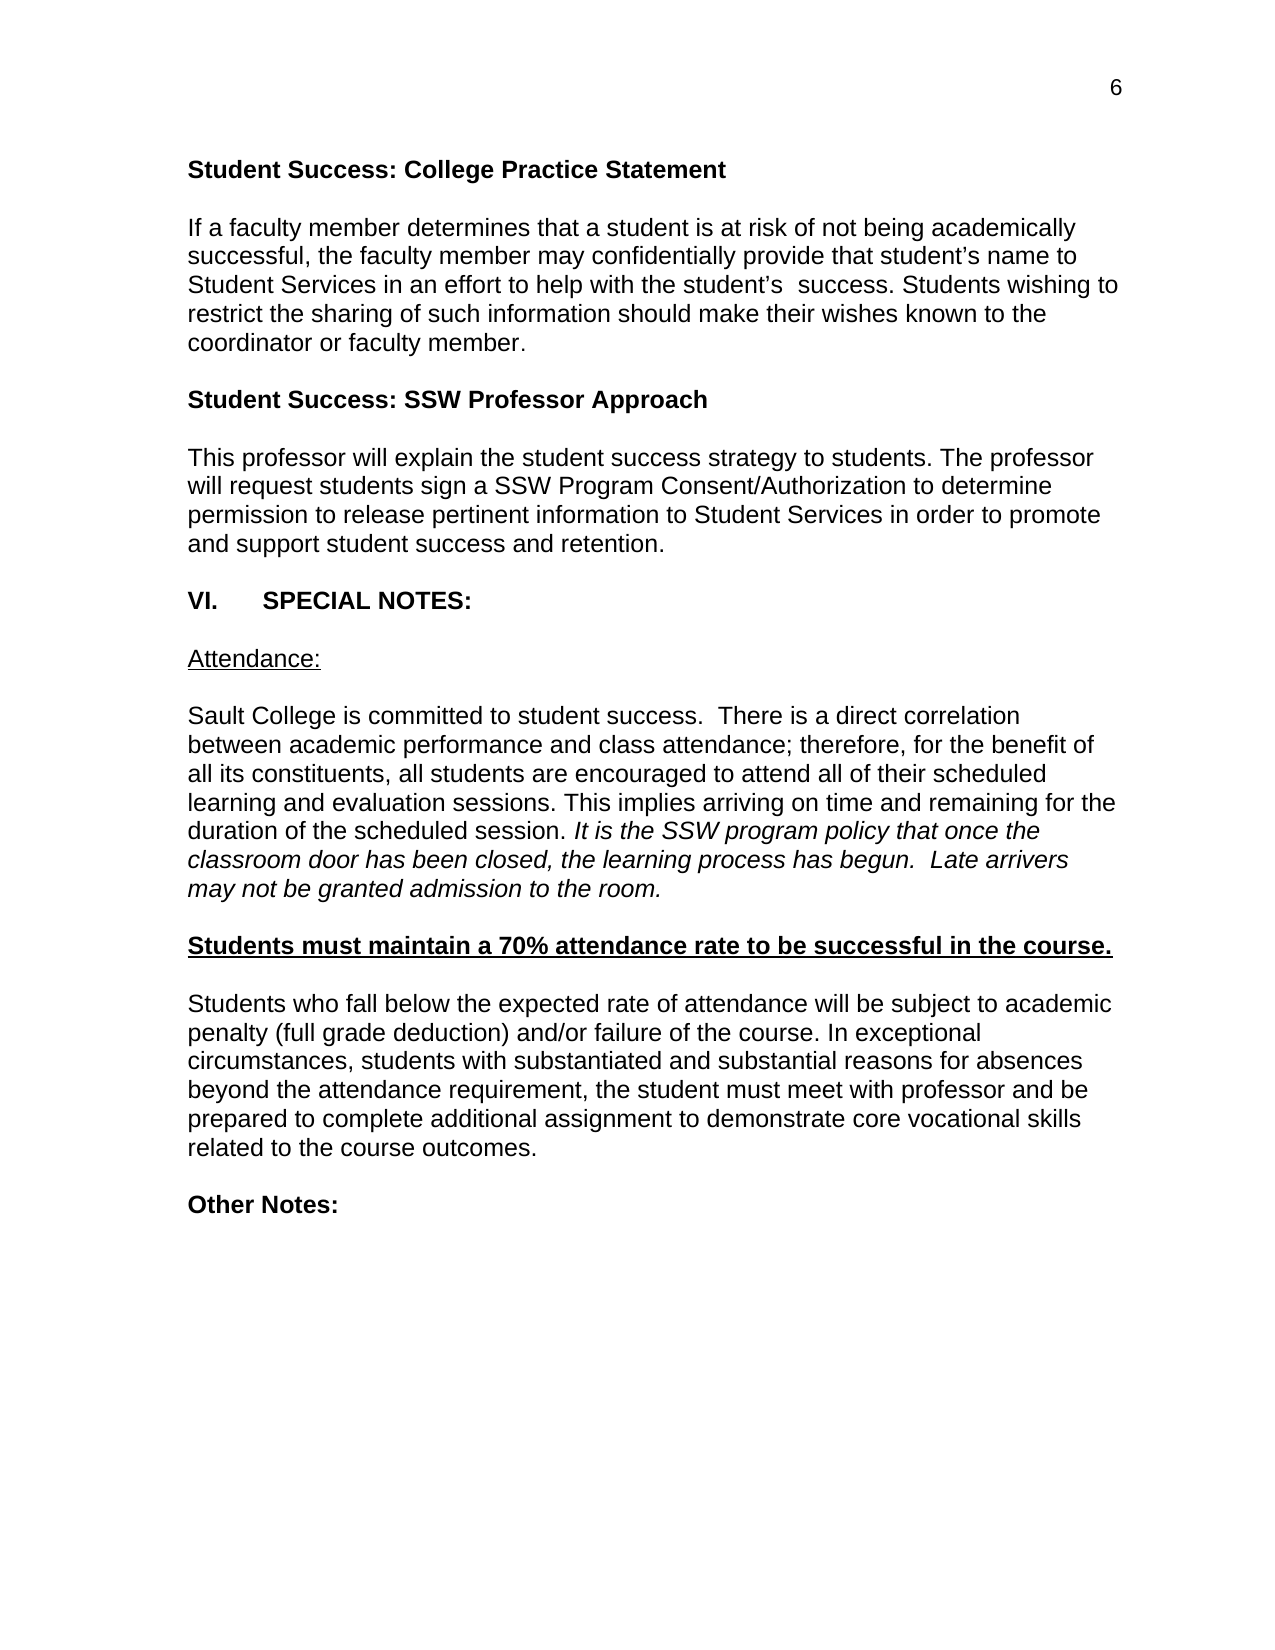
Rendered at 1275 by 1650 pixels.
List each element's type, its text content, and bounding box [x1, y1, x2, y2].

text If a faculty member determines that a student is at risk of not being academically successful, the faculty member may confidentially provide that student’s name to Student Services in an effort to help with the student’s success. Students wishing to restrict the sharing of such information should make their wishes known to the coordinator or faculty member. [187, 212, 1122, 356]
text Students who fall below the expected rate of attendance will be subject to academic penalty (full grade deduction) and/or failure of the course. In exceptional circumstances, students with substantiated and substantial reasons for absences beyond the attendance requirement, the student must meet with professor and be prepared to complete additional assignment to demonstrate core vocational skills related to the course outcomes. [187, 989, 1122, 1161]
text Students must maintain a 70% attendance rate to be successful in the course. [187, 931, 1122, 960]
text Student Success: SSW Professor Approach [187, 385, 1122, 414]
text VI. SPECIAL NOTES: [187, 586, 1122, 615]
text Other Notes: [187, 1190, 1122, 1219]
text Student Success: College Practice Statement [187, 155, 1122, 184]
text Sault College is committed to student success. There is a direct correlation between academic performance and class attendance; therefore, for the benefit of all its constituents, all students are encouraged to attend all of their scheduled learning and evaluation sessions. This implies arriving on time and remaining for the duration of the scheduled session. It is the SSW program policy that once the classroom door has been closed, the learning process has begun. Late arrivers may not be granted admission to the room. [187, 701, 1122, 902]
text Attendance: [187, 644, 1122, 672]
text This professor will explain the student success strategy to students. The professor will request students sign a SSW Program Consent/Authorization to determine permission to release pertinent information to Student Services in order to promote and support student success and retention. [187, 442, 1122, 557]
